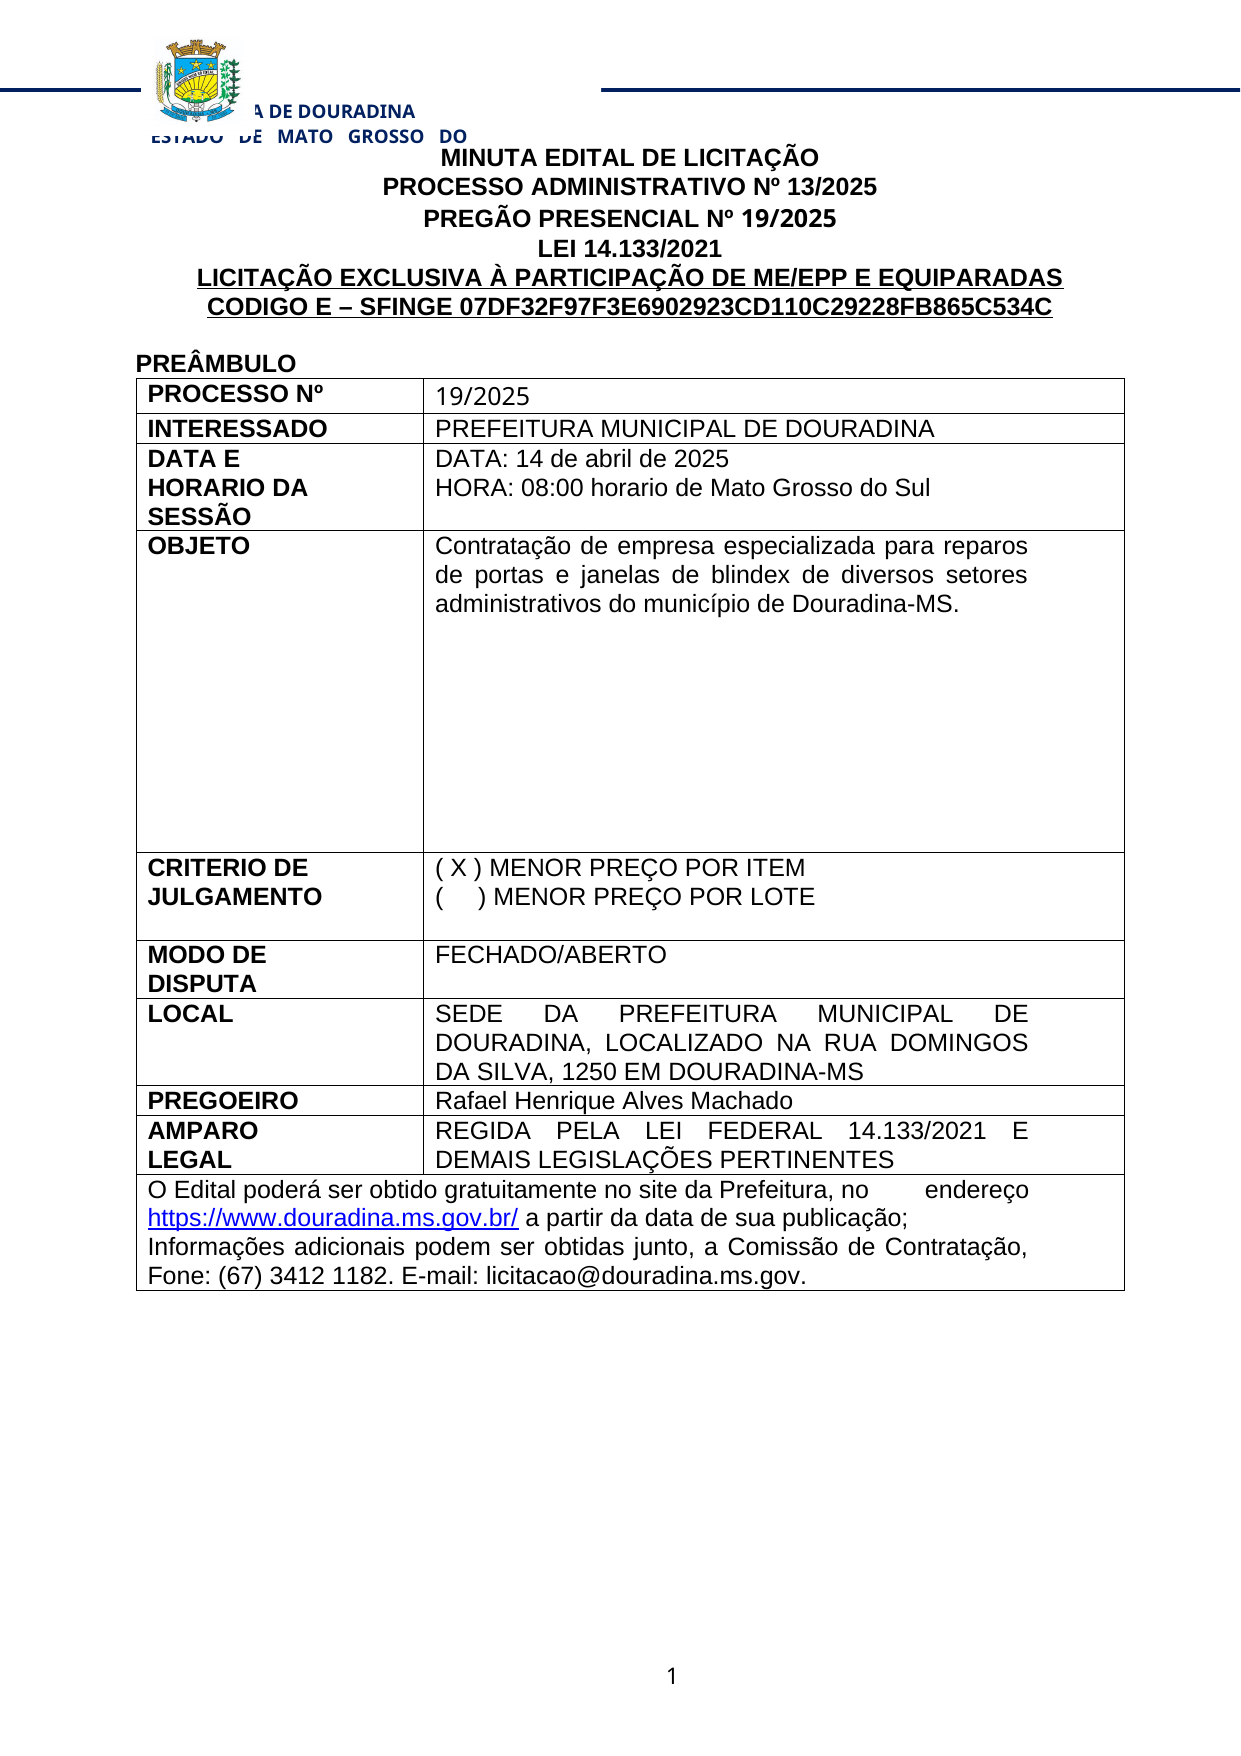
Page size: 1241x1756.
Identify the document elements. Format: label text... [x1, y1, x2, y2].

subtitle PREÂMBULO [135, 349, 1124, 378]
table_cell PREFEITURA MUNICIPAL DE DOURADINA [424, 414, 1124, 443]
table_cell DATA: 14 de abril de 2025 HORA: 08:00 horario de Mato Grosso do Sul [424, 444, 1124, 530]
table_cell AMPARO LEGAL [137, 1116, 423, 1174]
table_cell FECHADO/ABERTO [424, 941, 1124, 998]
table_cell CRITERIO DE JULGAMENTO [137, 853, 423, 939]
text LICITAÇÃO EXCLUSIVA À PARTICIPAÇÃO DE ME/EPP E EQUIPARADAS [135, 263, 1124, 292]
table_cell Contratação de empresa especializada para reparos de portas e janelas de blindex de diversos setores administrativos do município de Douradina-MS. [424, 531, 1124, 852]
table_cell PREGOEIRO [137, 1086, 423, 1115]
table_header PROCESSO Nº [137, 379, 423, 413]
table_header 19/2025 [424, 379, 1124, 413]
table_cell ( X ) MENOR PREÇO POR ITEM ( ) MENOR PREÇO POR LOTE [424, 853, 1124, 939]
table_cell REGIDA PELA LEI FEDERAL 14.133/2021 E DEMAIS LEGISLAÇÕES PERTINENTES [424, 1116, 1124, 1174]
text LEI 14.133/2021 [135, 234, 1124, 263]
text CODIGO E – SFINGE 07DF32F97F3E6902923CD110C29228FB865C534C [135, 292, 1124, 321]
text PREGÃO PRESENCIAL Nº 19/2025 [135, 200, 1124, 234]
table_cell DATA E HORARIO DA SESSÃO [137, 444, 423, 530]
subtitle PROCESSO ADMINISTRATIVO Nº 13/2025 [135, 171, 1124, 200]
table_cell O Edital poderá ser obtido gratuitamente no site da Prefeitura, no endereço https://www.douradina.ms.gov.br/ a partir da data de sua publicação; Informações adicionais podem ser obtidas junto, a Comissão de Contratação, Fone: (67) 3412 1182. E-mail: licitacao@douradina.ms.gov. [137, 1175, 1124, 1290]
table_cell LOCAL [137, 999, 423, 1085]
table_cell MODO DE DISPUTA [137, 941, 423, 998]
text MINUTA EDITAL DE LICITAÇÃO [135, 143, 1124, 171]
picture [141, 33, 256, 136]
table_cell SEDE DA PREFEITURA MUNICIPAL DE DOURADINA, LOCALIZADO NA RUA DOMINGOS DA SILVA, 1250 EM DOURADINA-MS [424, 999, 1124, 1085]
table_cell OBJETO [137, 531, 423, 852]
table_cell INTERESSADO [137, 414, 423, 443]
table_cell Rafael Henrique Alves Machado [424, 1086, 1124, 1115]
